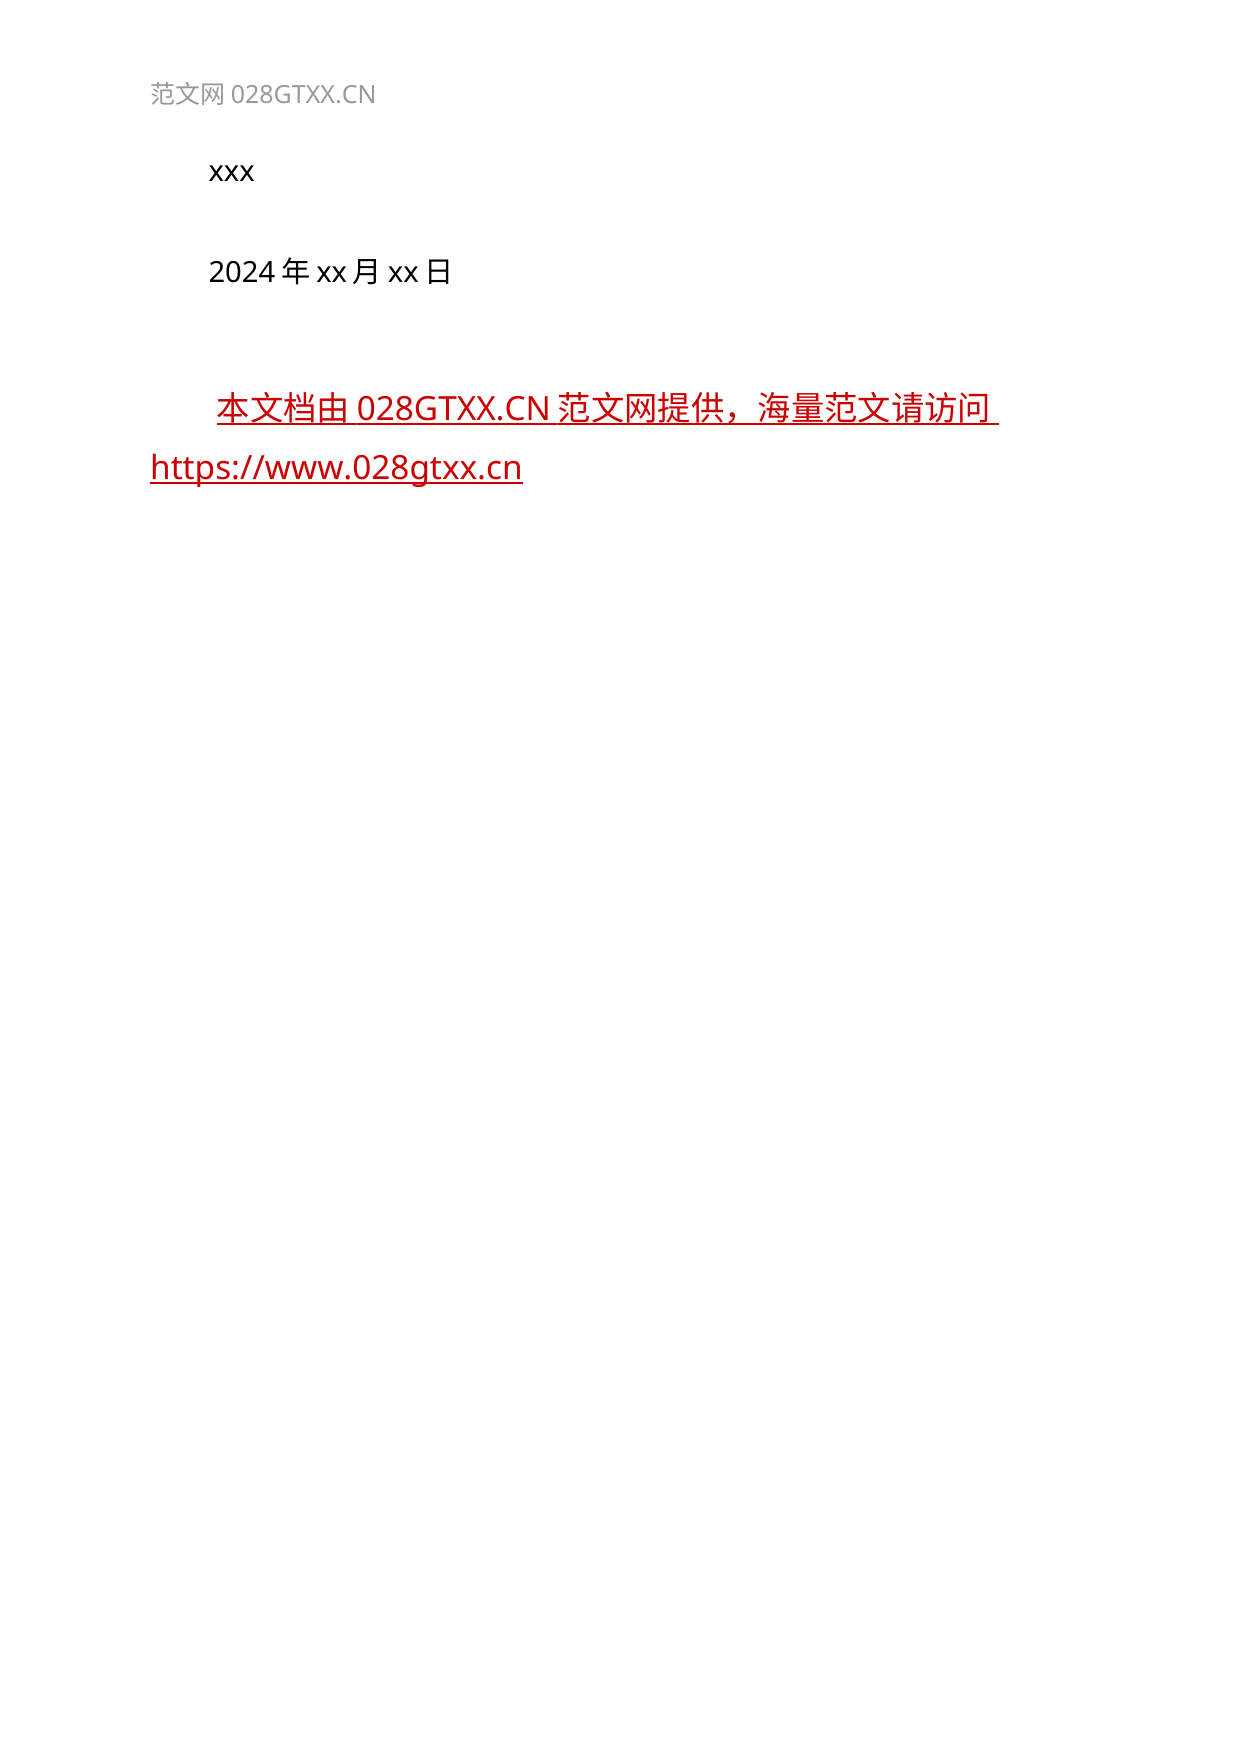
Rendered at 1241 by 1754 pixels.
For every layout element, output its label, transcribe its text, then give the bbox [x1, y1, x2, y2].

text 2024年xx月xx日 [150, 248, 1090, 291]
text 本文档由028GTXX.CN范文网提供，海量范文请访问 https://www.028gtxx.cn [150, 382, 1090, 489]
text xxx [150, 150, 1090, 190]
